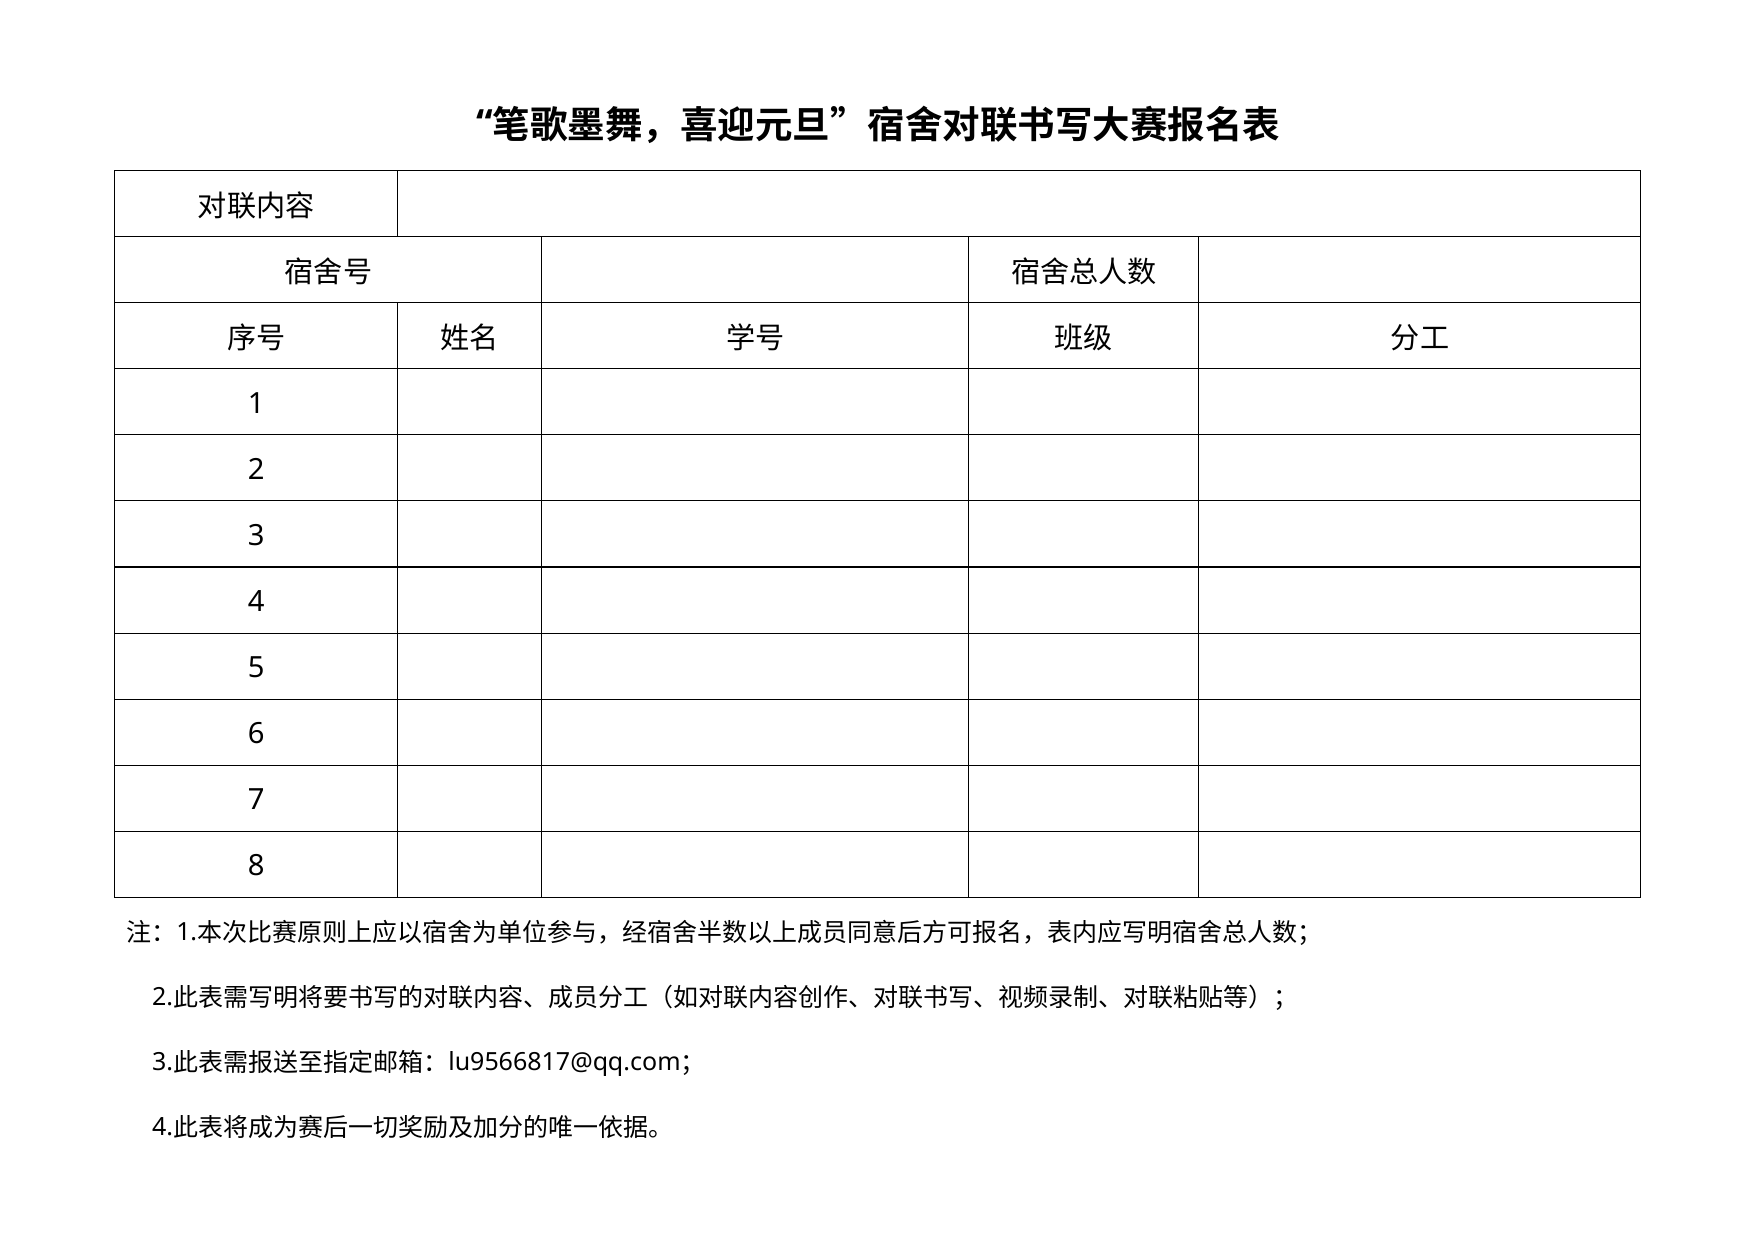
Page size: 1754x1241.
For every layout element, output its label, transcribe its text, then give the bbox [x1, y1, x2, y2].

table_cell 2 [115, 435, 397, 500]
table_cell [1199, 568, 1640, 632]
table_cell [542, 369, 968, 434]
table_cell [542, 832, 968, 897]
table_cell [969, 634, 1198, 698]
table_cell [969, 832, 1198, 897]
table_cell [542, 501, 968, 566]
table_cell [542, 568, 968, 632]
table_cell 宿舍号 [115, 237, 541, 302]
table_cell [542, 766, 968, 831]
table_cell 1 [115, 369, 397, 434]
table_cell [398, 634, 541, 698]
table_cell [1199, 237, 1640, 302]
table_cell [398, 369, 541, 434]
table_cell [1199, 501, 1640, 566]
table_cell [398, 568, 541, 632]
table_cell 注：1.本次比赛原则上应以宿舍为单位参与，经宿舍半数以上成员同意后方可报名，表内应写明宿舍总人数； 2.此表需写明将要书写的对联内容、成员分工（如对联内容创作、对联书写、视频录制、对联粘贴等）； 3.此表需报送至指定邮箱：lu9566817@qq.com； 4.此表将成为赛后一切奖励及加分的唯一依据。 [115, 898, 1641, 1158]
table_cell [398, 501, 541, 566]
table_cell 序号 [115, 303, 397, 368]
table_cell 7 [115, 766, 397, 831]
table_cell 学号 [542, 303, 968, 368]
table_cell [969, 501, 1198, 566]
table_cell 姓名 [398, 303, 541, 368]
table_cell [398, 832, 541, 897]
table_cell [969, 369, 1198, 434]
table_cell 4 [115, 568, 397, 632]
table_cell [1199, 766, 1640, 831]
table_cell 8 [115, 832, 397, 897]
table_cell [542, 700, 968, 764]
table_cell [969, 700, 1198, 764]
table_header “笔歌墨舞，喜迎元旦”宿舍对联书写大赛报名表 [115, 74, 1641, 170]
table_cell 6 [115, 700, 397, 764]
table_cell [542, 237, 968, 302]
table_cell [1199, 832, 1640, 897]
table_cell [1199, 634, 1640, 698]
table_cell 3 [115, 501, 397, 566]
table_cell [1199, 369, 1640, 434]
table_cell 宿舍总人数 [969, 237, 1198, 302]
table_cell [969, 568, 1198, 632]
table_cell [1199, 435, 1640, 500]
table_cell [398, 171, 1640, 236]
table_cell 班级 [969, 303, 1198, 368]
table_cell [398, 435, 541, 500]
table_cell 分工 [1199, 303, 1640, 368]
table_cell 5 [115, 634, 397, 698]
table_cell [969, 766, 1198, 831]
table_cell [1199, 700, 1640, 764]
table_cell [969, 435, 1198, 500]
table_cell [542, 435, 968, 500]
table_cell 对联内容 [115, 171, 397, 236]
table_cell [398, 766, 541, 831]
table_cell [398, 700, 541, 764]
table_cell [542, 634, 968, 698]
